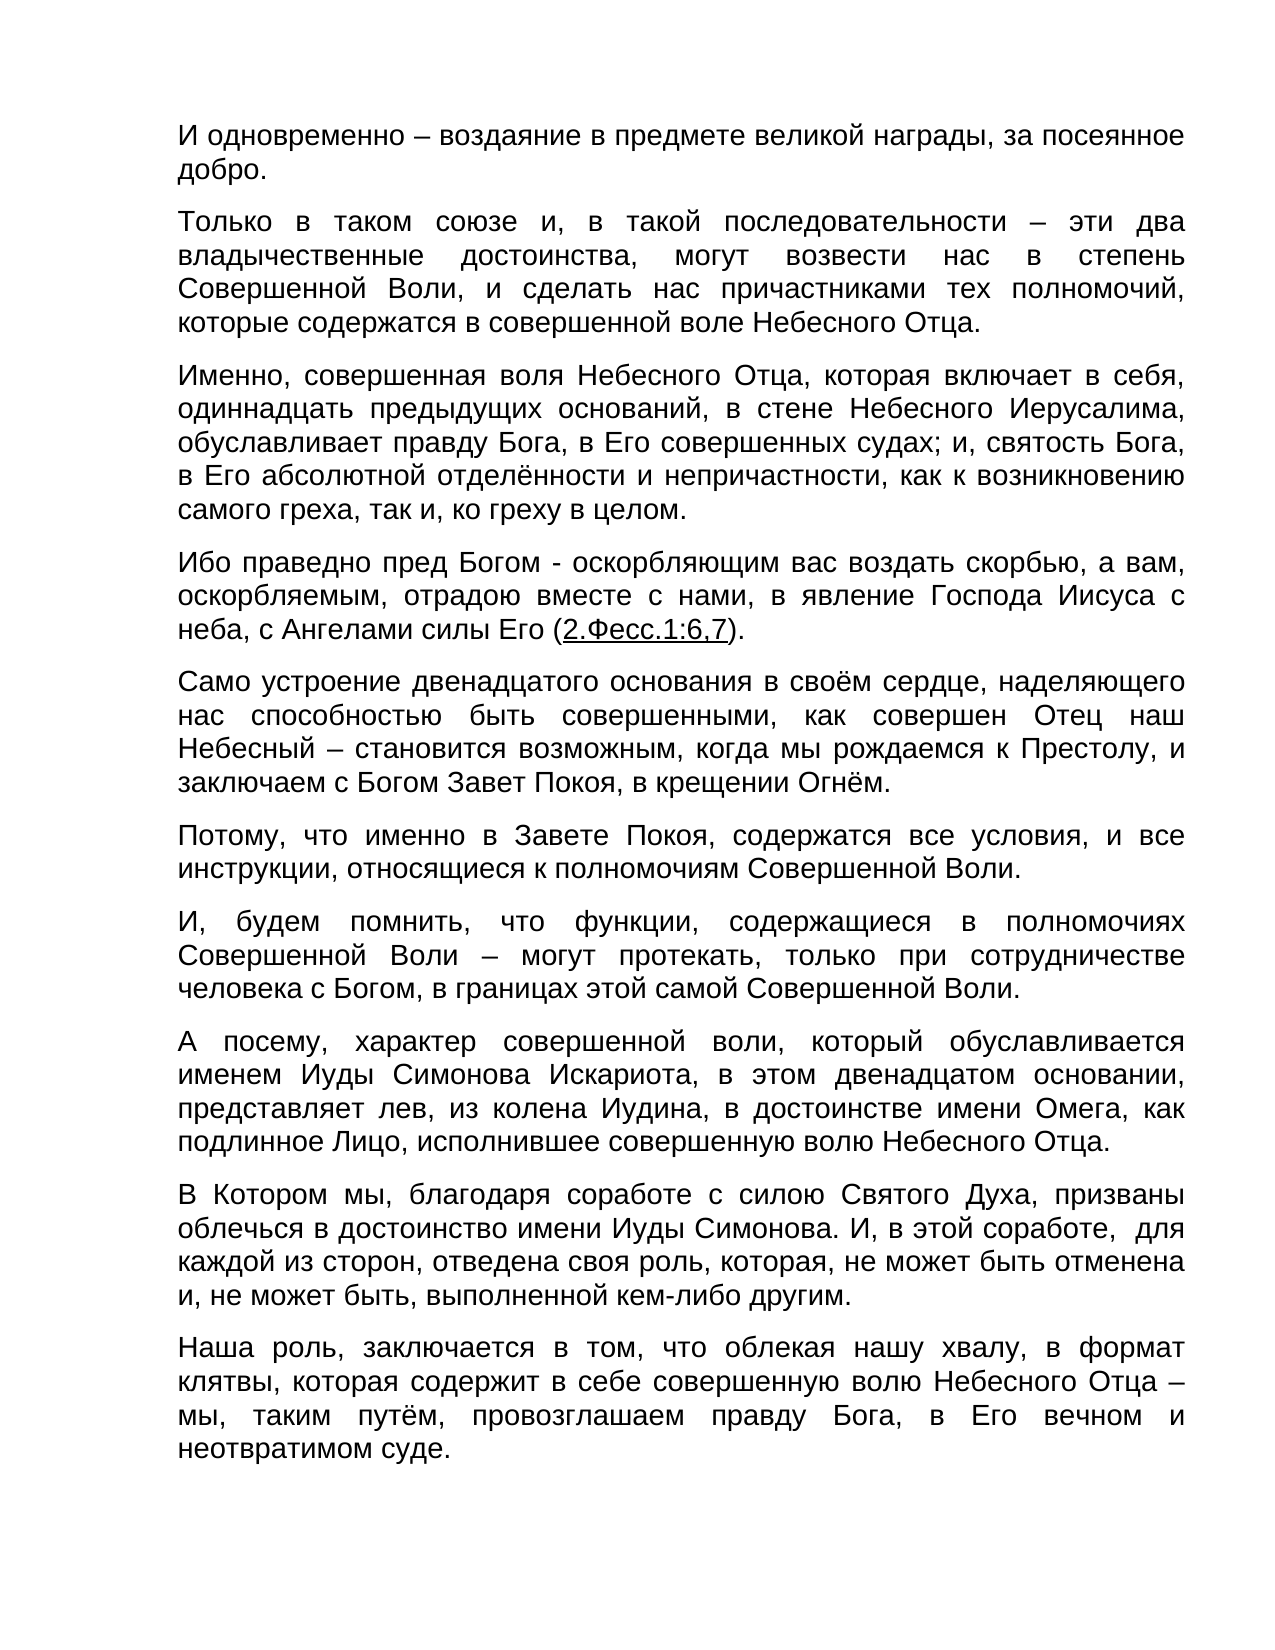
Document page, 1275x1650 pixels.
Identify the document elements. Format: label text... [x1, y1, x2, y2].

text Потому, что именно в Завете Покоя, содержатся все условия, и все инструкции, относящиеся к полномочиям Совершенной Воли. [177, 818, 1186, 885]
text И одновременно – воздаяние в предмете великой награды, за посеянное добро. [177, 118, 1186, 185]
text И, будем помнить, что функции, содержащиеся в полномочиях Совершенной Воли – могут протекать, только при сотрудничестве человека с Богом, в границах этой самой Совершенной Воли. [177, 904, 1186, 1004]
text Наша роль, заключается в том, что облекая нашу хвалу, в формат клятвы, которая содержит в себе совершенную волю Небесного Отца – мы, таким путём, провозглашаем правду Бога, в Его вечном и неотвратимом суде. [177, 1330, 1186, 1464]
text Само устроение двенадцатого основания в своём сердце, наделяющего нас способностью быть совершенными, как совершен Отец наш Небесный – становится возможным, когда мы рождаемся к Престолу, и заключаем с Богом Завет Покоя, в крещении Огнём. [177, 664, 1186, 798]
text А посему, характер совершенной воли, который обуславливается именем Иуды Симонова Искариота, в этом двенадцатом основании, представляет лев, из колена Иудина, в достоинстве имени Омега, как подлинное Лицо, исполнившее совершенную волю Небесного Отца. [177, 1024, 1186, 1158]
text Именно, совершенная воля Небесного Отца, которая включает в себя, одиннадцать предыдущих оснований, в стене Небесного Иерусалима, обуславливает правду Бога, в Его совершенных судах; и, святость Бога, в Его абсолютной отделённости и непричастности, как к возникновению самого греха, так и, ко греху в целом. [177, 358, 1186, 525]
text В Котором мы, благодаря соработе с силою Святого Духа, призваны облечься в достоинство имени Иуды Симонова. И, в этой соработе, для каждой из сторон, отведена своя роль, которая, не может быть отменена и, не может быть, выполненной кем-либо другим. [177, 1177, 1186, 1311]
text Только в таком союзе и, в такой последовательности – эти два владычественные достоинства, могут возвести нас в степень Совершенной Воли, и сделать нас причастниками тех полномочий, которые содержатся в совершенной воле Небесного Отца. [177, 204, 1186, 338]
text Ибо праведно пред Богом - оскорбляющим вас воздать скорбью, а вам, оскорбляемым, отрадою вместе с нами, в явление Господа Иисуса с неба, с Ангелами силы Его (2.Фесс.1:6,7). [177, 544, 1186, 645]
